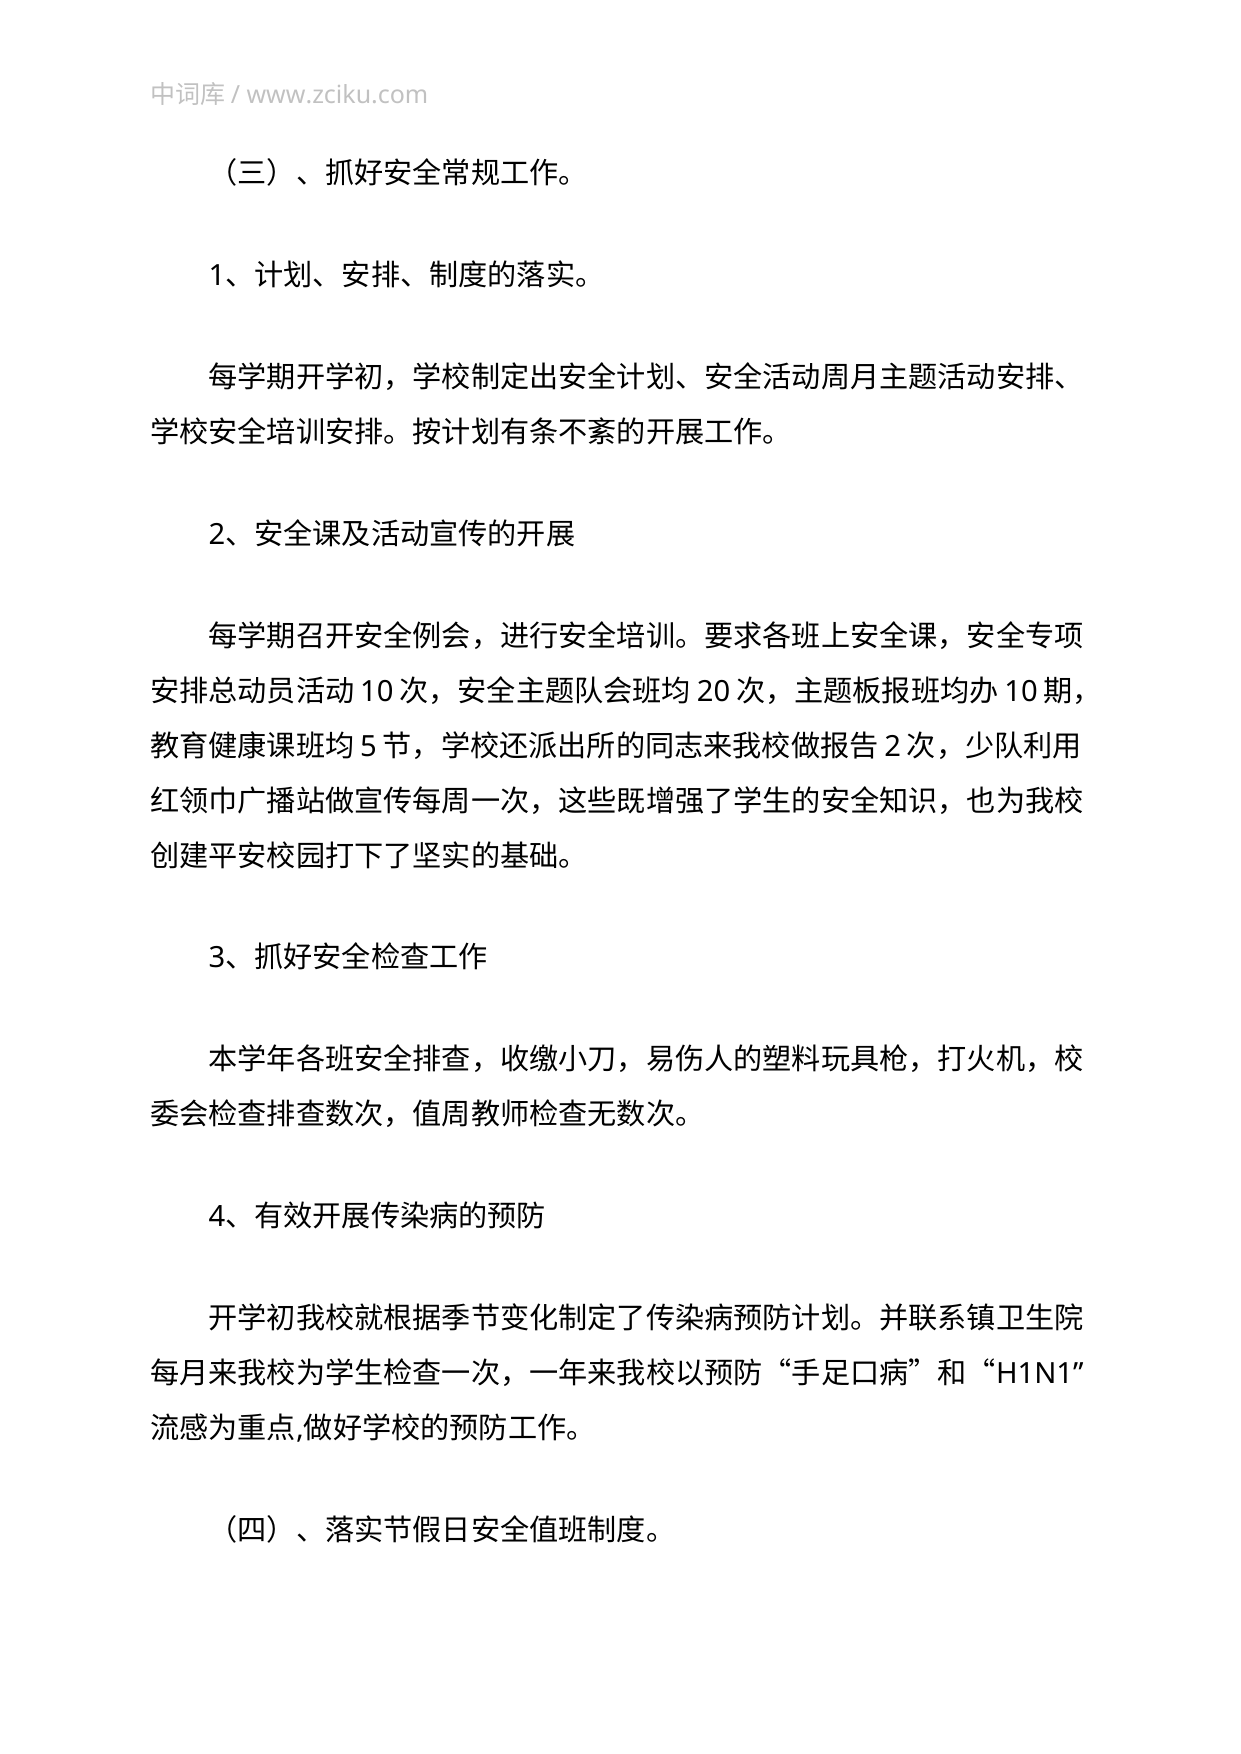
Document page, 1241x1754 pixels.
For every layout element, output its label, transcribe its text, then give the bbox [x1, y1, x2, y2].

text 开学初我校就根据季节变化制定了传染病预防计划。并联系镇卫生院每月来我校为学生检查一次，一年来我校以预防“手足口病”和“H1N1”流感为重点,做好学校的预防工作。 [150, 1294, 1090, 1447]
text （四）、落实节假日安全值班制度。 [150, 1506, 1090, 1549]
text 每学期召开安全例会，进行安全培训。要求各班上安全课，安全专项安排总动员活动10次，安全主题队会班均20次，主题板报班均办10期，教育健康课班均5节，学校还派出所的同志来我校做报告2次，少队利用红领巾广播站做宣传每周一次，这些既增强了学生的安全知识，也为我校创建平安校园打下了坚实的基础。 [150, 612, 1090, 874]
text 本学年各班安全排查，收缴小刀，易伤人的塑料玩具枪，打火机，校委会检查排查数次，值周教师检查无数次。 [150, 1036, 1090, 1133]
text 1、计划、安排、制度的落实。 [150, 252, 1090, 294]
text 3、抓好安全检查工作 [150, 934, 1090, 976]
text 每学期开学初，学校制定出安全计划、安全活动周月主题活动安排、学校安全培训安排。按计划有条不紊的开展工作。 [150, 354, 1090, 451]
text 2、安全课及活动宣传的开展 [150, 510, 1090, 553]
text 4、有效开展传染病的预防 [150, 1193, 1090, 1235]
text （三）、抓好安全常规工作。 [150, 150, 1090, 192]
